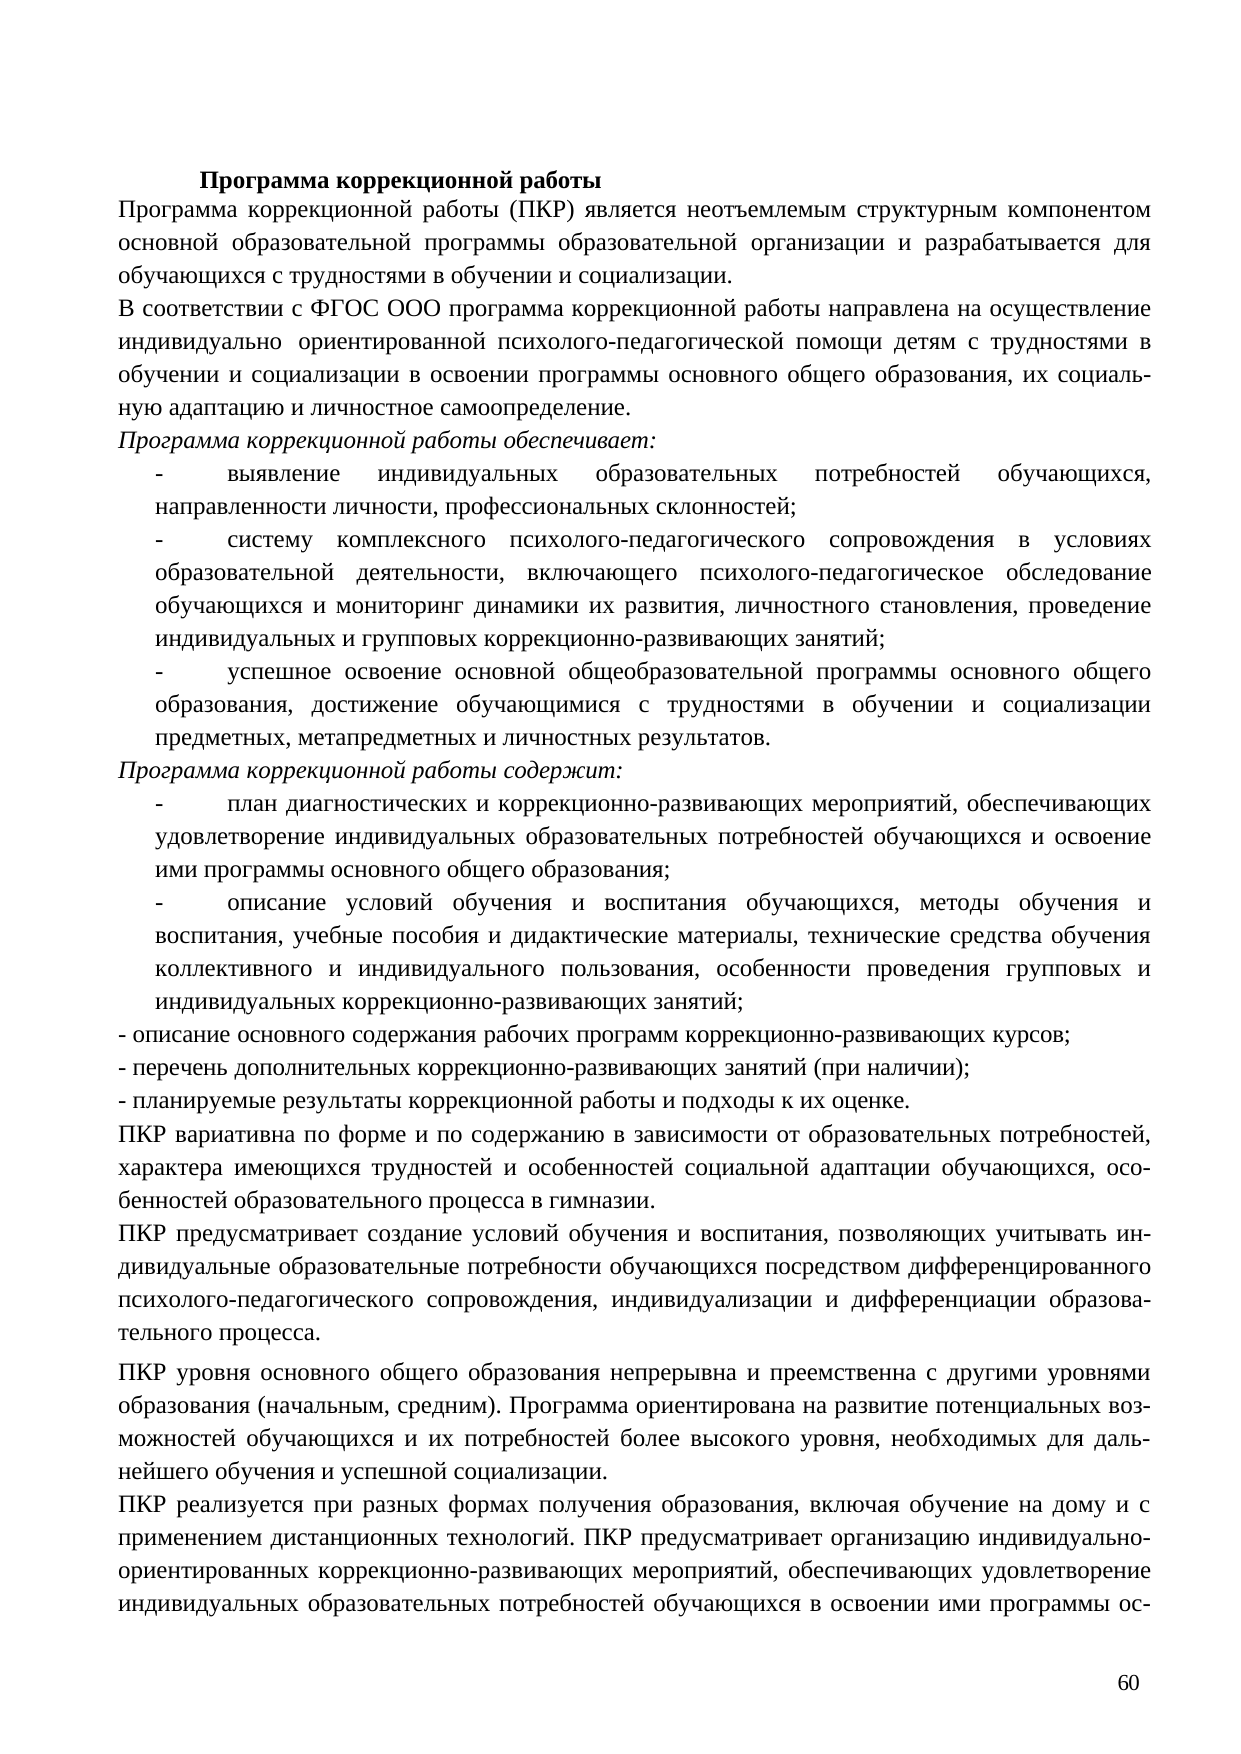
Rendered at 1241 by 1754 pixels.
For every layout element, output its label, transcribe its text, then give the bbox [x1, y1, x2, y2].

list описание условий обучения и воспитания обучающихся, методы обучения и воспитания, учебные пособия и дидактические материалы, технические средства обучения коллективного и индивидуального пользования, особенности проведения групповых и индивидуальных коррекционно-развивающих занятий; [155, 887, 1152, 1015]
list описание основного содержания рабочих программ коррекционно-развивающих курсов; [118, 1019, 1178, 1048]
text В соответствии с ФГОС ООО программа коррекционной работы направлена на осуществление индивидуально ориентированной психолого-педагогической помощи детям с трудностями в обучении и социализации в освоении программы основного общего образования, их социаль- ную адаптацию и личностное самоопределение. [118, 293, 1152, 421]
text Программа коррекционной работы обеспечивает: [118, 425, 1178, 454]
text ПКР предусматривает создание условий обучения и воспитания, позволяющих учитывать ин- дивидуальные образовательные потребности обучающихся посредством дифференцированного психолого-педагогического сопровождения, индивидуализации и дифференциации образова- тельного процесса. [118, 1218, 1152, 1346]
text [118, 1489, 1152, 1617]
list перечень дополнительных коррекционно-развивающих занятий (при наличии); [118, 1052, 1178, 1081]
text Программа коррекционной работы [199, 165, 1178, 194]
text Программа коррекционной работы (ПКР) является неотъемлемым структурным компонентом основной образовательной программы образовательной организации и разрабатывается для обучающихся с трудностями в обучении и социализации. [118, 194, 1152, 288]
list выявление индивидуальных образовательных потребностей обучающихся, направленности личности, профессиональных склонностей; [155, 458, 1152, 520]
list успешное освоение основной общеобразовательной программы основного общего образования, достижение обучающимися с трудностями в обучении и социализации предметных, метапредметных и личностных результатов. [155, 656, 1152, 751]
text Программа коррекционной работы содержит: [118, 755, 1178, 784]
list систему комплексного психолого-педагогического сопровождения в условиях образовательной деятельности, включающего психолого-педагогическое обследование обучающихся и мониторинг динамики их развития, личностного становления, проведение индивидуальных и групповых коррекционно-развивающих занятий; [155, 524, 1152, 652]
list план диагностических и коррекционно-развивающих мероприятий, обеспечивающих удовлетворение индивидуальных образовательных потребностей обучающихся и освоение ими программы основного общего образования; [155, 788, 1152, 883]
list планируемые результаты коррекционной работы и подходы к их оценке. [118, 1086, 1178, 1114]
text ПКР вариативна по форме и по содержанию в зависимости от образовательных потребностей, характера имеющихся трудностей и особенностей социальной адаптации обучающихся, осо- бенностей образовательного процесса в гимназии. [118, 1119, 1152, 1213]
text ПКР уровня основного общего образования непрерывна и преемственна с другими уровнями образования (начальным, средним). Программа ориентирована на развитие потенциальных воз- можностей обучающихся и их потребностей более высокого уровня, необходимых для даль- нейшего обучения и успешной социализации. [118, 1357, 1152, 1485]
